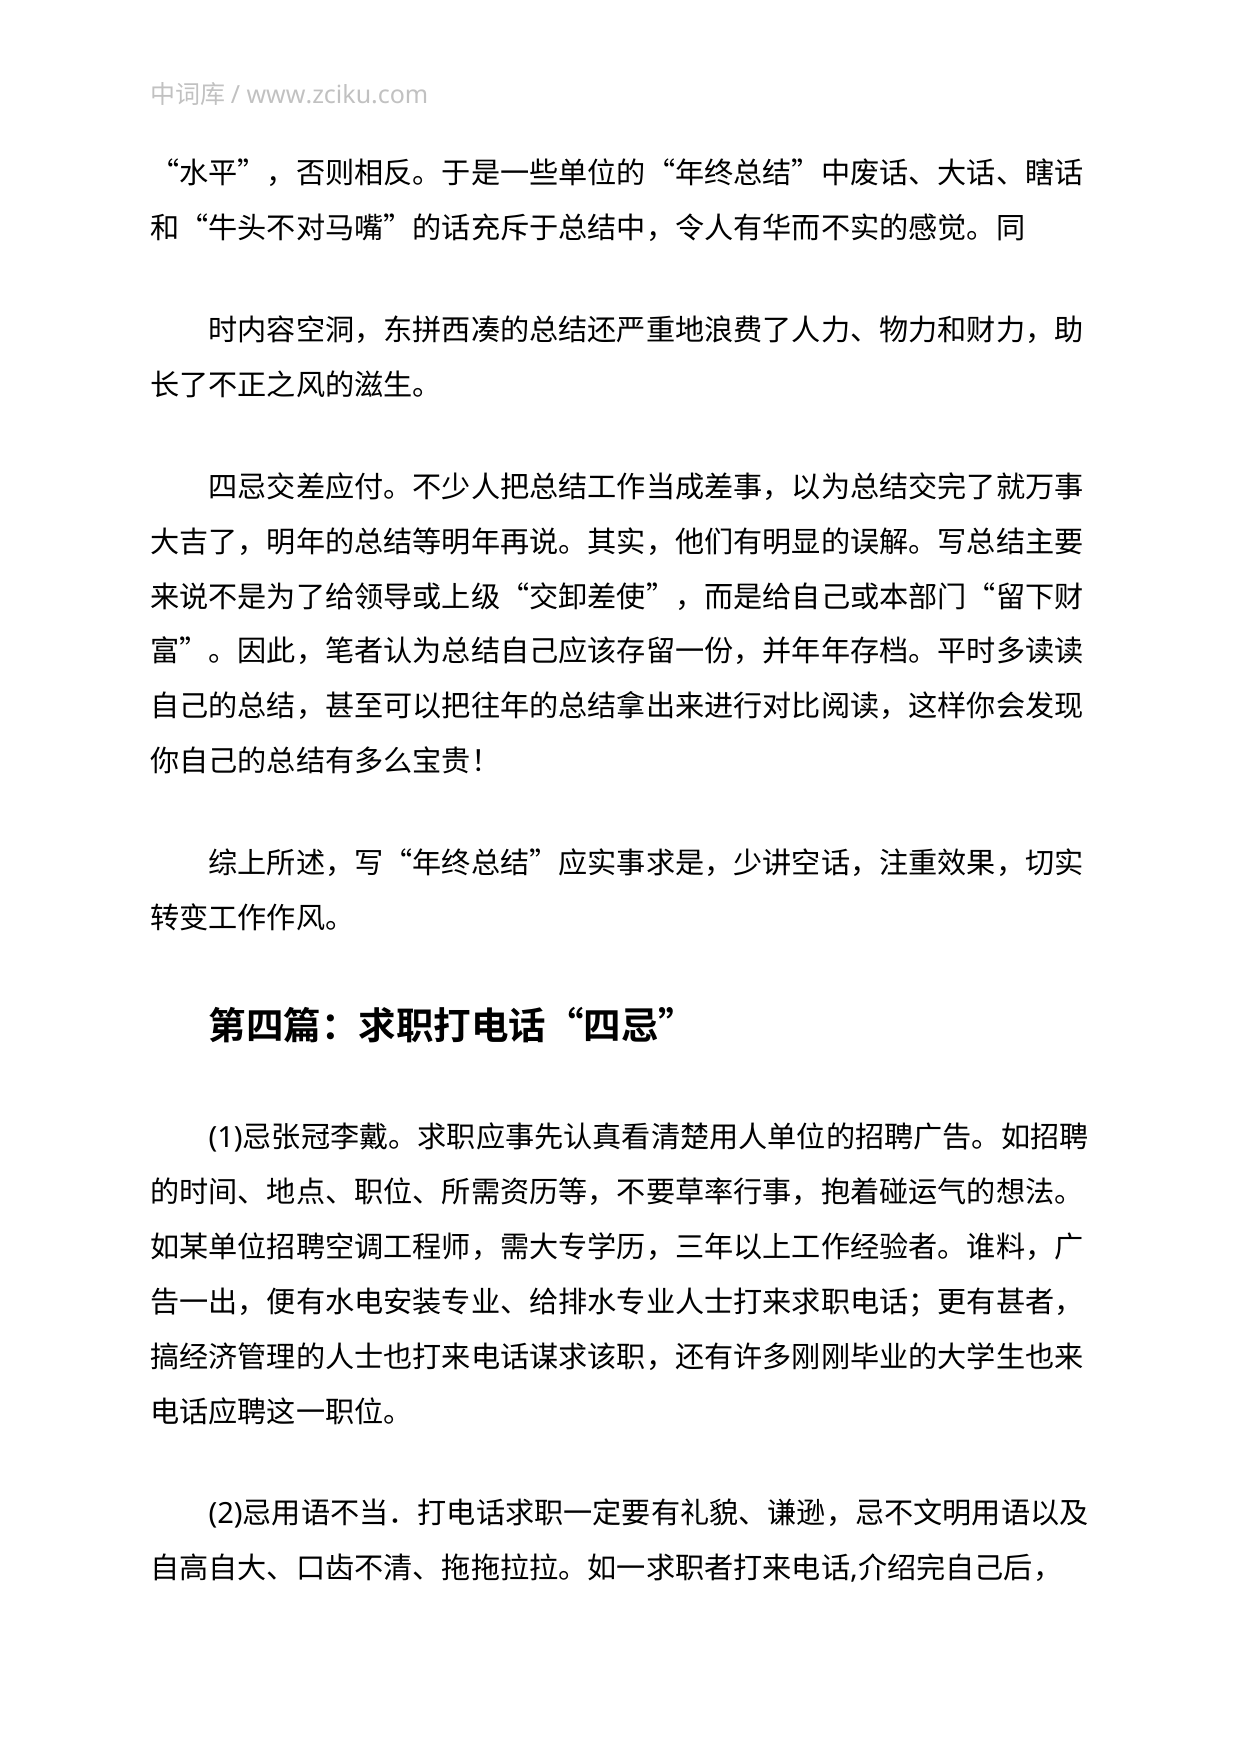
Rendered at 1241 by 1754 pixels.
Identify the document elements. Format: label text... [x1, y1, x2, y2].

text (1)忌张冠李戴。求职应事先认真看清楚用人单位的招聘广告。如招聘的时间、地点、职位、所需资历等，不要草率行事，抱着碰运气的想法。如某单位招聘空调工程师，需大专学历，三年以上工作经验者。谁料，广告一出，便有水电安装专业、给排水专业人士打来求职电话；更有甚者，搞经济管理的人士也打来电话谋求该职，还有许多刚刚毕业的大学生也来电话应聘这一职位。 [150, 1114, 1090, 1431]
text 时内容空洞，东拼西凑的总结还严重地浪费了人力、物力和财力，助长了不正之风的滋生。 [150, 307, 1090, 404]
text 综上所述，写“年终总结”应实事求是，少讲空话，注重效果，切实转变工作作风。 [150, 839, 1090, 937]
text 四忌交差应付。不少人把总结工作当成差事，以为总结交完了就万事大吉了，明年的总结等明年再说。其实，他们有明显的误解。写总结主要来说不是为了给领导或上级“交卸差使”，而是给自己或本部门“留下财富”。因此，笔者认为总结自己应该存留一份，并年年存档。平时多读读自己的总结，甚至可以把往年的总结拿出来进行对比阅读，这样你会发现你自己的总结有多么宝贵！ [150, 463, 1090, 780]
text 第四篇：求职打电话“四忌” [150, 996, 1090, 1051]
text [150, 150, 1090, 247]
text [150, 1490, 1090, 1587]
